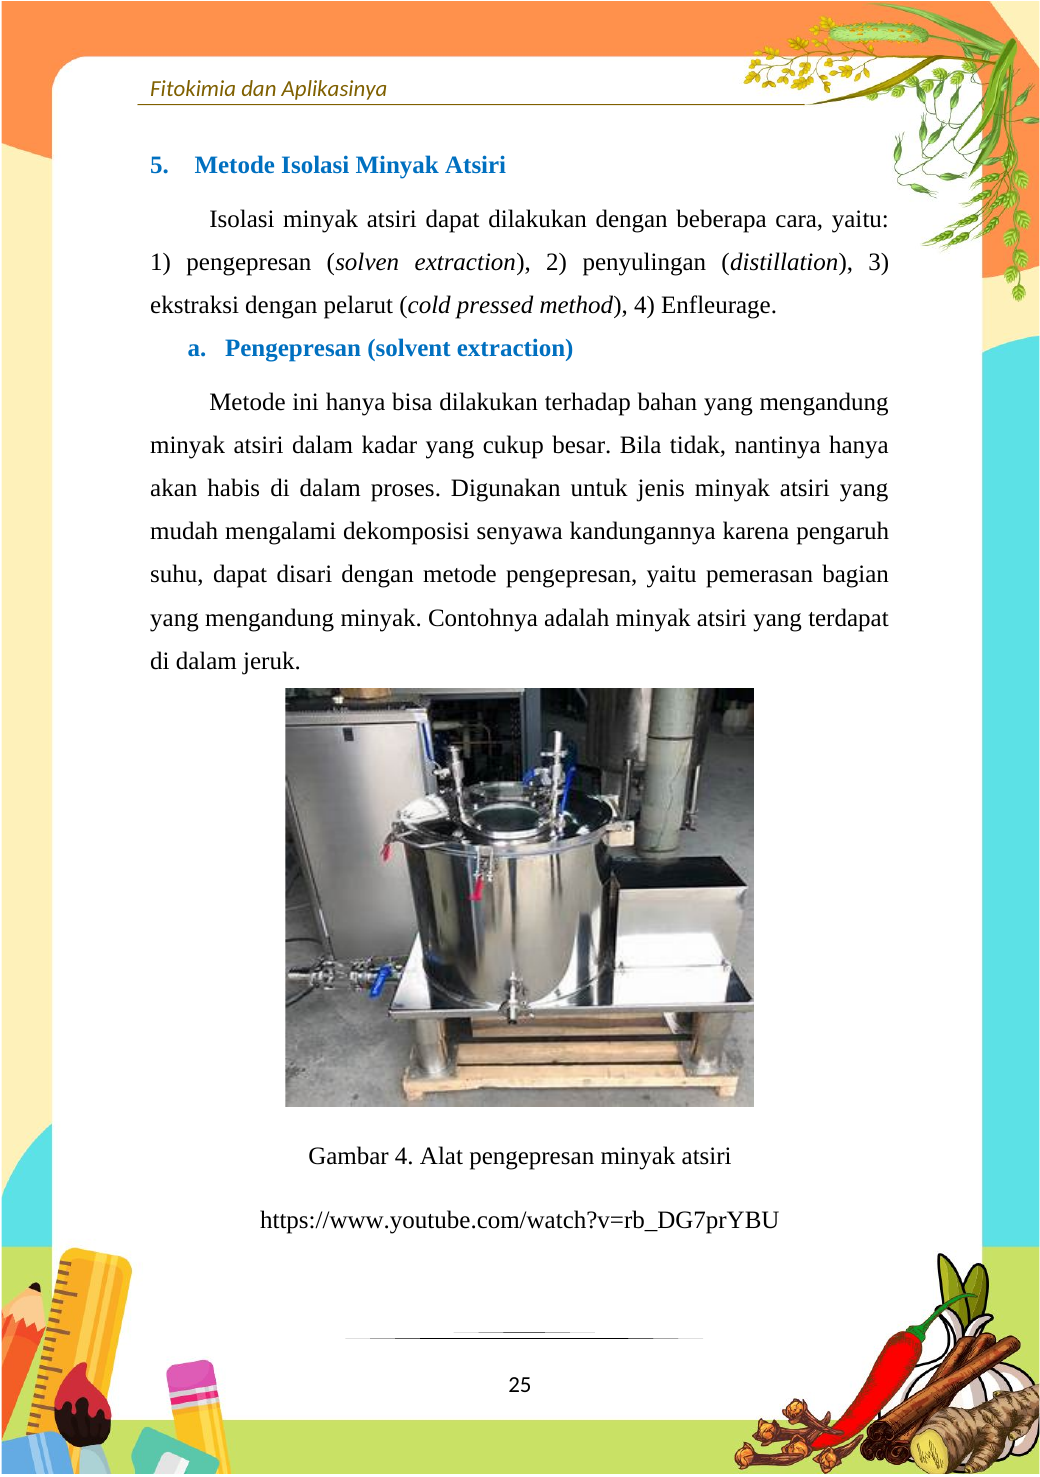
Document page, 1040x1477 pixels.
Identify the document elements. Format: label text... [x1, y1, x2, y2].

text https://www.youtube.com/watch?v=rb_DG7prYBU [150, 1205, 889, 1234]
text Gambar 4. Alat pengepresan minyak atsiri [150, 1141, 889, 1170]
picture [1, 1, 1040, 1474]
text Isolasi minyak atsiri dapat dilakukan dengan beberapa cara, yaitu: 1) pengepresan (solven extraction), 2) penyulingan (distillation), 3) ekstraksi dengan pelarut (cold pressed method), 4) Enfleurage. [150, 204, 889, 319]
text Metode ini hanya bisa dilakukan terhadap bahan yang mengandung minyak atsiri dalam kadar yang cukup besar. Bila tidak, nantinya hanya akan habis di dalam proses. Digunakan untuk jenis minyak atsiri yang mudah mengalami dekomposisi senyawa kandungannya karena pengaruh suhu, dapat disari dengan metode pengepresan, yaitu pemerasan bagian yang mengandung minyak. Contohnya adalah minyak atsiri yang terdapat di dalam jeruk. [150, 387, 889, 674]
subtitle Metode Isolasi Minyak Atsiri [150, 150, 889, 179]
subtitle Pengepresan (solvent extraction) [187, 333, 889, 362]
